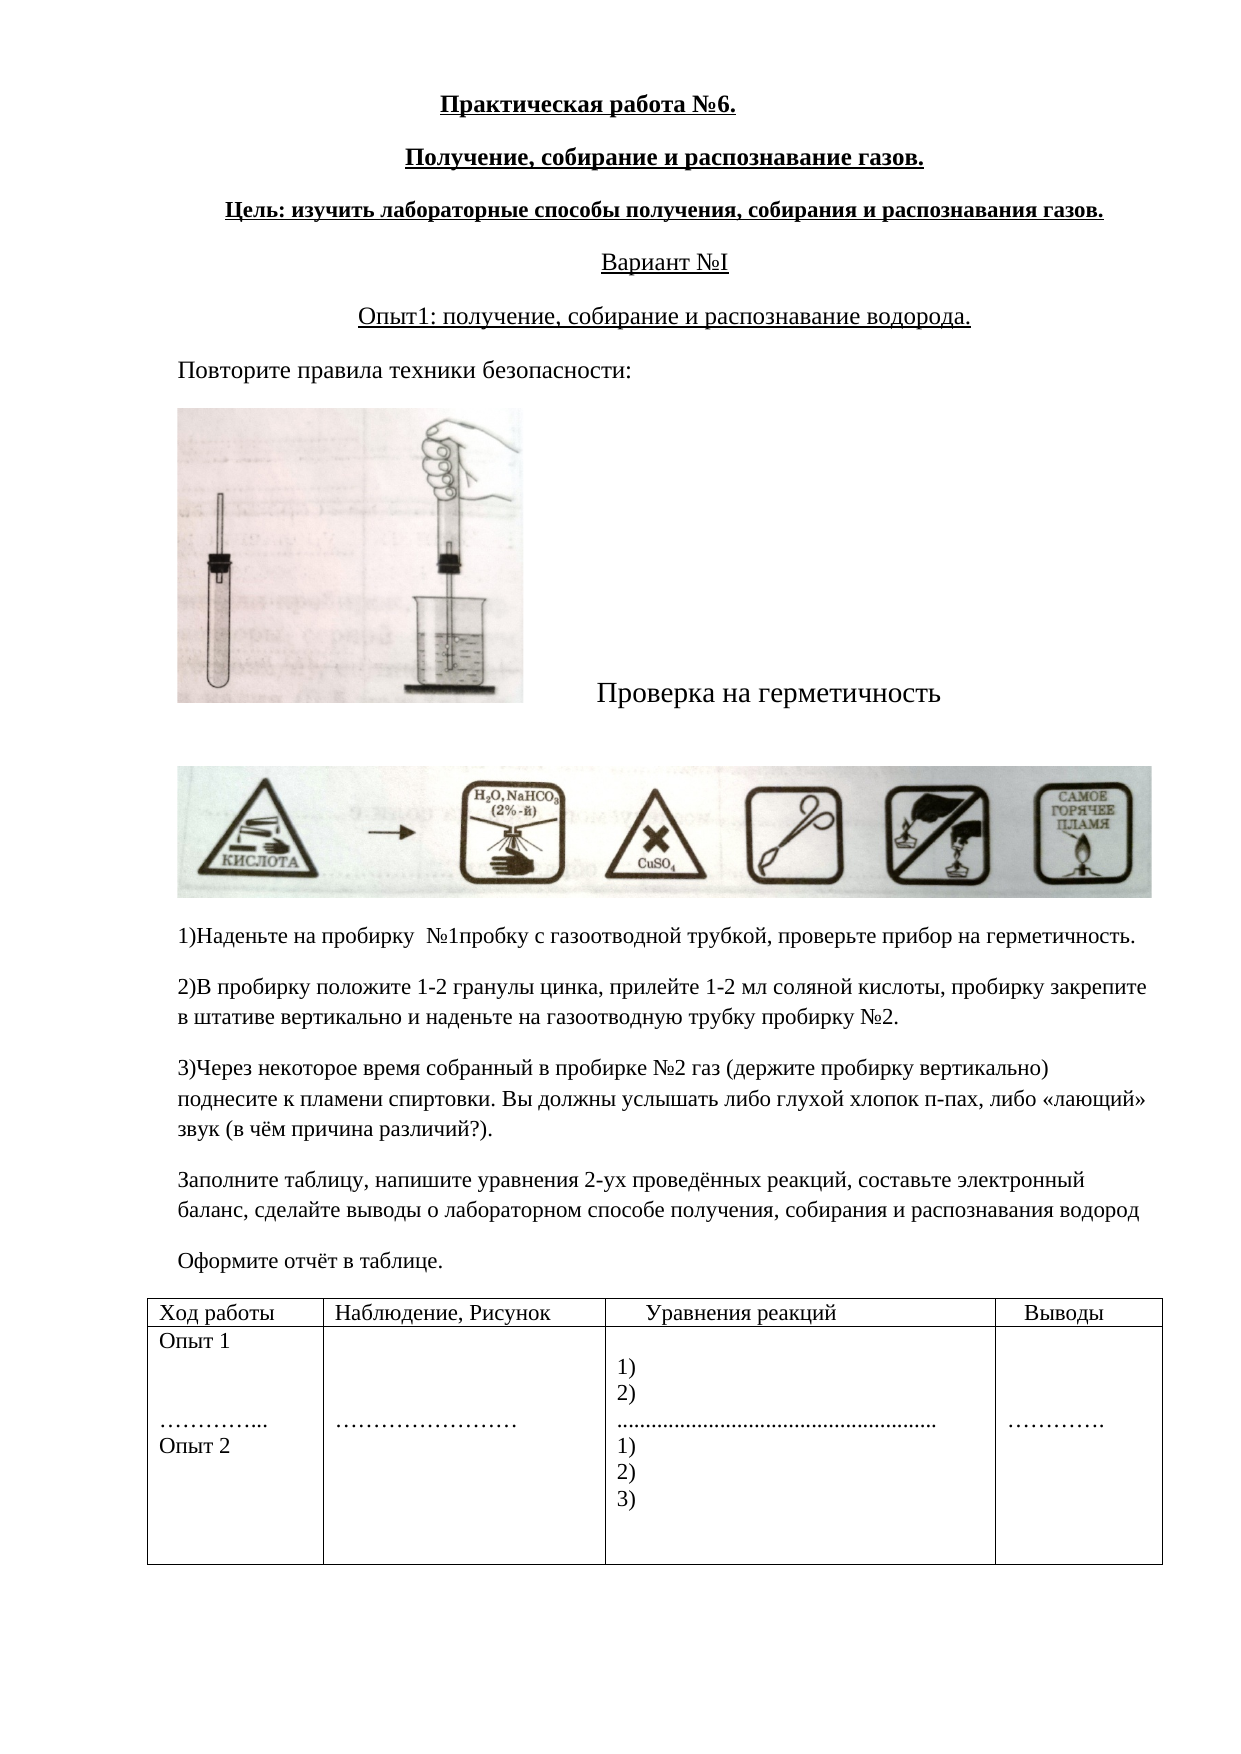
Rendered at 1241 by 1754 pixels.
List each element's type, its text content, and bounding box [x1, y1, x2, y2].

picture [177, 408, 524, 703]
text Получение, собирание и распознавание газов. [177, 142, 1152, 171]
text Опыт1: получение, собирание и распознавание водорода. [177, 301, 1152, 330]
text Оформите отчёт в таблице. [177, 1247, 1152, 1273]
text Вариант №I [177, 247, 1152, 276]
text 1)Наденьте на пробирку №1пробку с газоотводной трубкой, проверьте прибор на герметичность. [177, 922, 1152, 948]
text Заполните таблицу, напишите уравнения 2-ух проведённых реакций, составьте электронный баланс, сделайте выводы о лабораторном способе получения, собирания и распознавания водород [177, 1166, 1152, 1222]
text Повторите правила техники безопасности: [177, 355, 1152, 384]
table_cell …………………… [324, 1327, 605, 1564]
table_header Выводы [996, 1299, 1162, 1326]
table_header Уравнения реакций [606, 1299, 995, 1326]
text 2)В пробирку положите 1-2 гранулы цинка, прилейте 1-2 мл соляной кислоты, пробирку закрепите в штативе вертикально и наденьте на газоотводную трубку пробирку №2. [177, 973, 1152, 1030]
text Практическая работа №6. [177, 89, 1152, 117]
table_header Ход работы [148, 1299, 323, 1326]
table_header Наблюдение, Рисунок [324, 1299, 605, 1326]
picture [177, 766, 1152, 898]
text Цель: изучить лабораторные способы получения, собирания и распознавания газов. [177, 196, 1152, 223]
table_cell Опыт 1 …………... Опыт 2 [148, 1327, 323, 1564]
table_cell …………. [996, 1327, 1162, 1564]
text 3)Через некоторое время собранный в пробирке №2 газ (держите пробирку вертикально) поднесите к пламени спиртовки. Вы должны услышать либо глухой хлопок п-пах, либо «лающий» звук (в чём причина различий?). [177, 1054, 1152, 1141]
table_cell 1) 2) ........................................................ 1) 2) 3) [606, 1327, 995, 1564]
